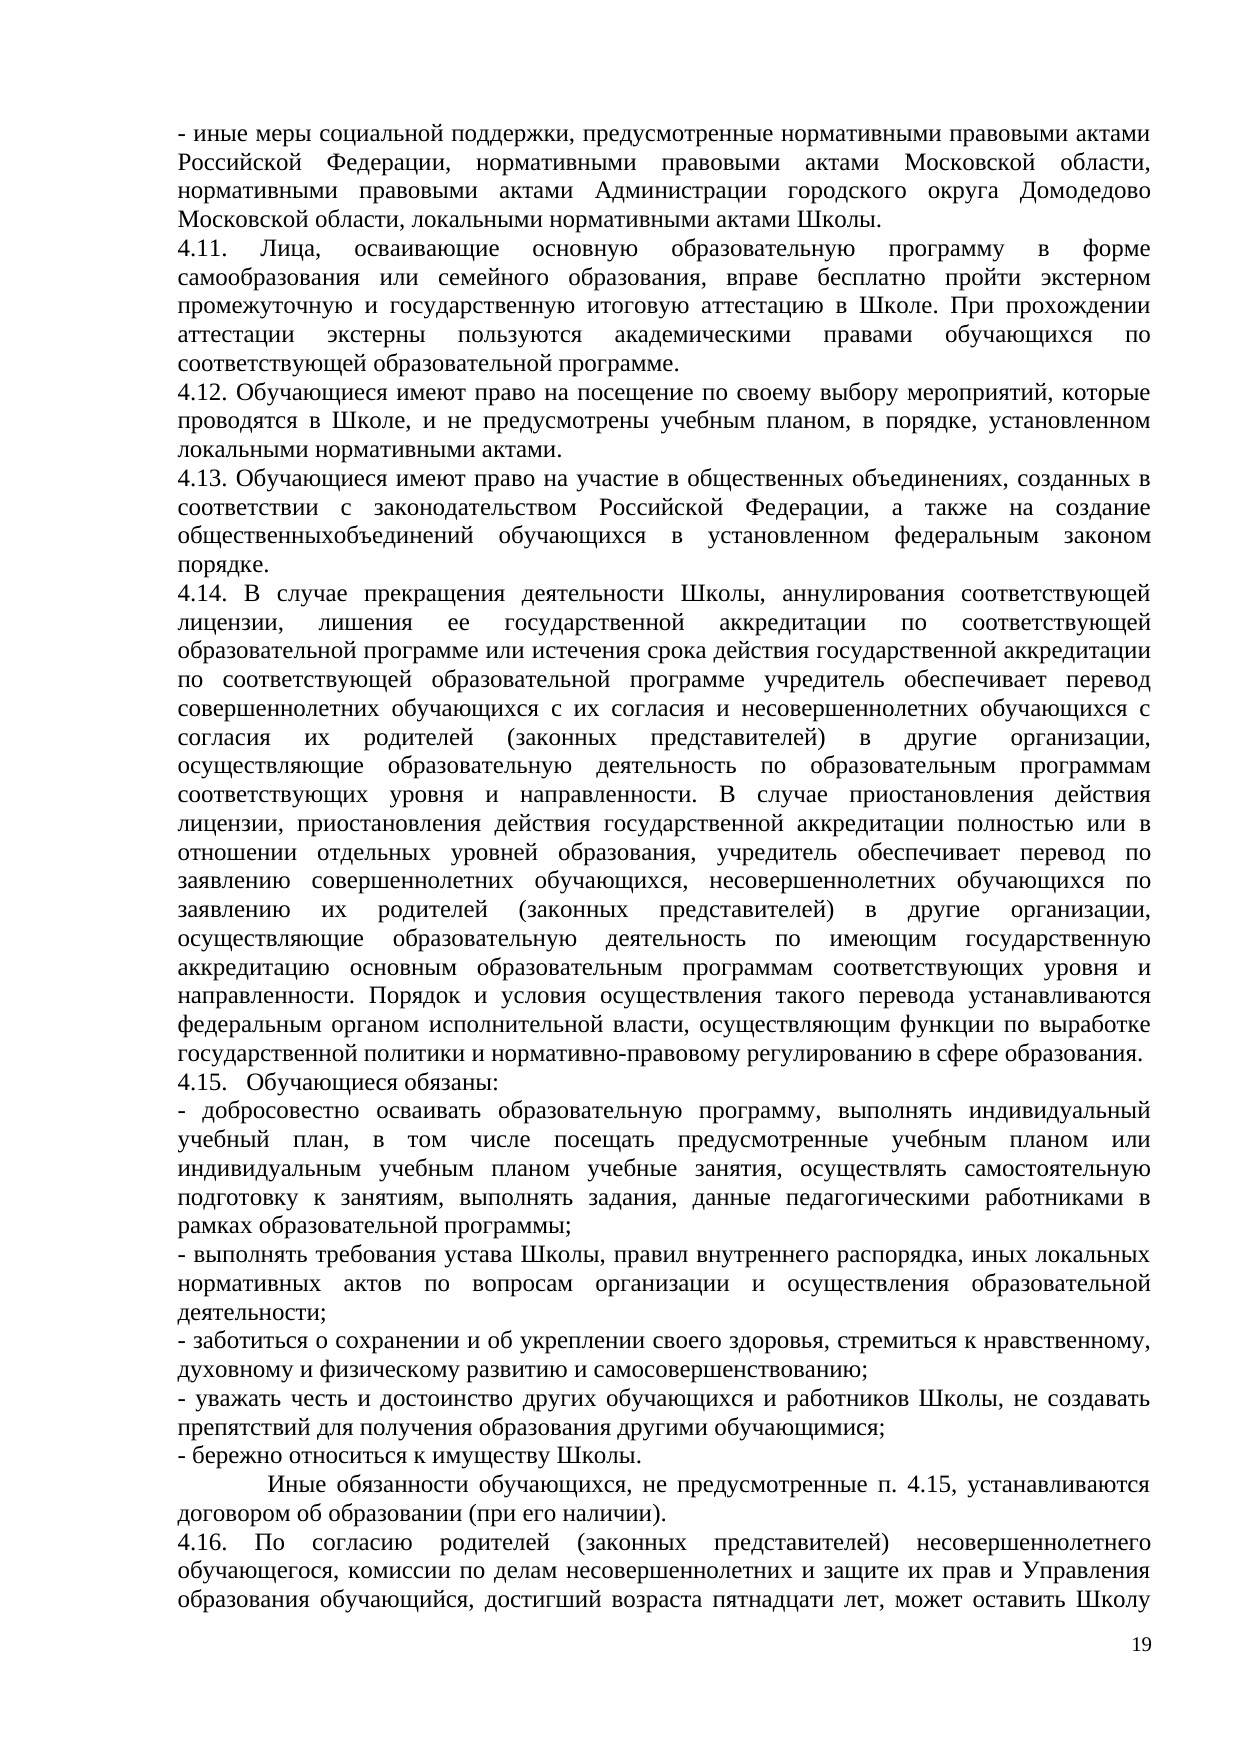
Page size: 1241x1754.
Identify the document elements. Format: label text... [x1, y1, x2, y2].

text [177, 1527, 1152, 1613]
text - добросовестно осваивать образовательную программу, выполнять индивидуальный учебный план, в том числе посещать предусмотренные учебным планом или индивидуальным учебным планом учебные занятия, осуществлять самостоятельную подготовку к занятиям, выполнять задания, данные педагогическими работниками в рамках образовательной программы; [177, 1096, 1152, 1239]
text - заботиться о сохранении и об укреплении своего здоровья, стремиться к нравственному, духовному и физическому развитию и самосовершенствованию; [177, 1326, 1152, 1383]
text - иные меры социальной поддержки, предусмотренные нормативными правовыми актами Российской Федерации, нормативными правовыми актами Московской области, нормативными правовыми актами Администрации городского округа Домодедово Московской области, локальными нормативными актами Школы. [177, 118, 1152, 233]
text 4.12. Обучающиеся имеют право на посещение по своему выбору мероприятий, которые проводятся в Школе, и не предусмотрены учебным планом, в порядке, установленном локальными нормативными актами. [177, 377, 1152, 463]
text 4.11. Лица, осваивающие основную образовательную программу в форме самообразования или семейного образования, вправе бесплатно пройти экстерном промежуточную и государственную итоговую аттестацию в Школе. При прохождении аттестации экстерны пользуются академическими правами обучающихся по соответствующей образовательной программе. [177, 233, 1152, 377]
text - выполнять требования устава Школы, правил внутреннего распорядка, иных локальных нормативных актов по вопросам организации и осуществления образовательной деятельности; [177, 1239, 1152, 1326]
text 4.13. Обучающиеся имеют право на участие в общественных объединениях, созданных в соответствии с законодательством Российской Федерации, а также на создание общественныхобъединений обучающихся в установленном федеральным законом порядке. [177, 463, 1152, 578]
text Иные обязанности обучающихся, не предусмотренные п. 4.15, устанавливаются договором об образовании (при его наличии). [177, 1469, 1152, 1527]
text 4.14. В случае прекращения деятельности Школы, аннулирования соответствующей лицензии, лишения ее государственной аккредитации по соответствующей образовательной программе или истечения срока действия государственной аккредитации по соответствующей образовательной программе учредитель обеспечивает перевод совершеннолетних обучающихся с их согласия и несовершеннолетних обучающихся с согласия их родителей (законных представителей) в другие организации, осуществляющие образовательную деятельность по образовательным программам соответствующих уровня и направленности. В случае приостановления действия лицензии, приостановления действия государственной аккредитации полностью или в отношении отдельных уровней образования, учредитель обеспечивает перевод по заявлению совершеннолетних обучающихся, несовершеннолетних обучающихся по заявлению их родителей (законных представителей) в другие организации, осуществляющие образовательную деятельность по имеющим государственную аккредитацию основным образовательным программам соответствующих уровня и направленности. Порядок и условия осуществления такого перевода устанавливаются федеральным органом исполнительной власти, осуществляющим функции по выработке государственной политики и нормативно-правовому регулированию в сфере образования. [177, 578, 1152, 1067]
list 4.15. Обучающиеся обязаны: [177, 1067, 1152, 1096]
text - уважать честь и достоинство других обучающихся и работников Школы, не создавать препятствий для получения образования другими обучающимися; [177, 1383, 1152, 1441]
text - бережно относиться к имуществу Школы. [177, 1441, 1152, 1469]
